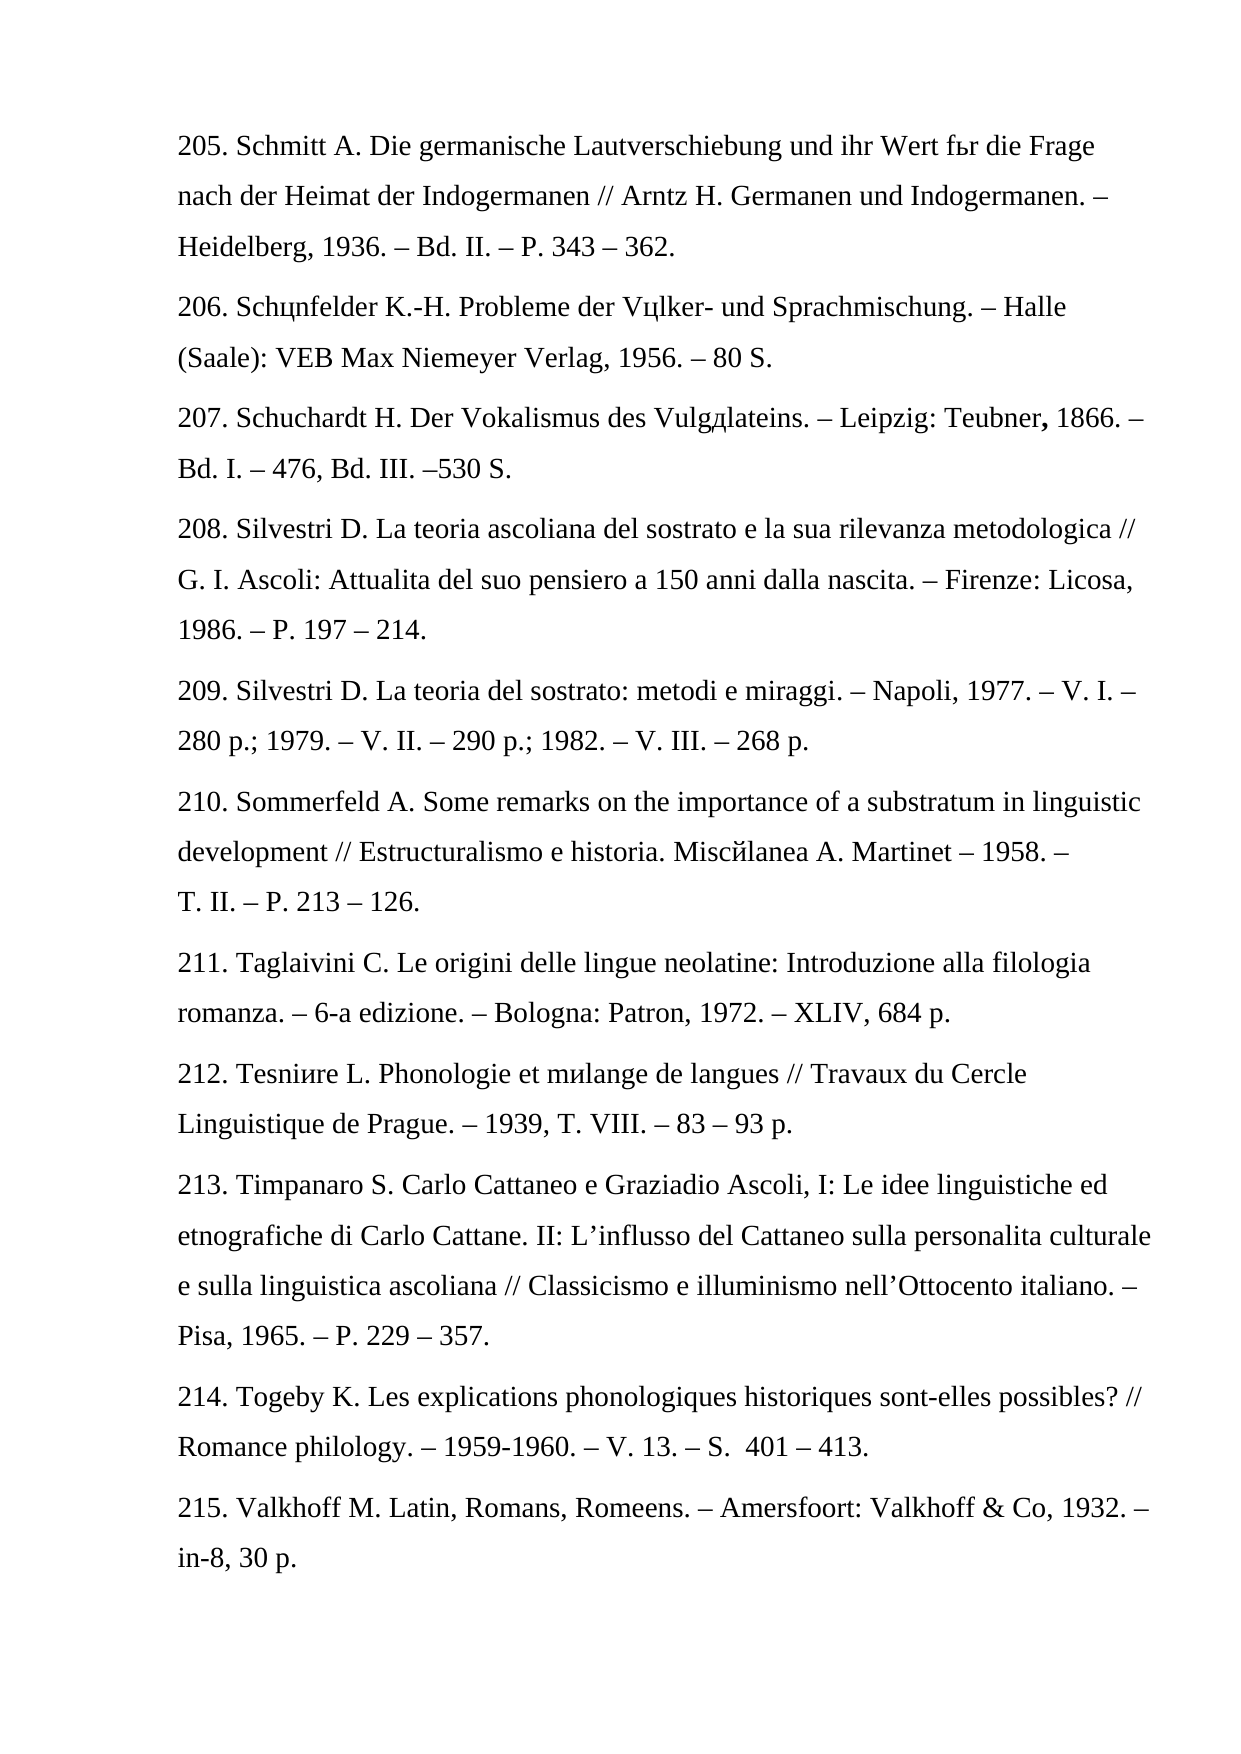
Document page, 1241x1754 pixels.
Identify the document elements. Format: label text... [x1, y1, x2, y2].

text 215. Valkhoff M. Latin, Romans, Romeens. – Amersfoort: Valkhoff & Co, 1932. – in-8, 30 p. [177, 1490, 1152, 1574]
text 211. Taglaivini C. Le origini delle lingue neolatine: Introduzione alla filologia romanza. – 6-a edizione. – Bologna: Pаtron, 1972. – XLIV, 684 p. [177, 945, 1152, 1029]
text 207. Schuchardt H. Der Vokalismus des Vulgдlateins. – Leipzig: Teubner, 1866. – Bd. I. – 476, Bd. III. –530 S. [177, 401, 1152, 484]
text 206. Schцnfelder K.-H. Probleme der Vцlker- und Sprachmischung. – Halle (Saale): VEB Max Niemeyer Verlag, 1956. – 80 S. [177, 289, 1152, 373]
text 212. Tesniиre L. Phonologie et mиlange de langues // Travaux du Cercle Linguistique de Prague. – 1939, T. VIII. – 83 – 93 p. [177, 1056, 1152, 1140]
text 213. Timpanaro S. Carlo Cattaneo e Graziadio Ascoli, I: Le idee linguistiche ed etnografiche di Carlo Cattane. II: L’influsso del Cattaneo sulla personalitа culturale e sulla linguistica ascoliana // Classicismo e illuminismo nell’Ottocento italiano. – Pisa, 1965. – P. 229 – 357. [177, 1167, 1152, 1352]
text 210. Sommerfeld A. Some remarks on the importance of a substratum in linguistic development // Estructuralismo e historia. Miscйlanea A. Martinet – 1958. – T. II. – P. 213 – 126. [177, 784, 1152, 918]
text 208. Silvestri D. La teoria ascoliana del sostrato e la sua rilevanza metodologica // G. I. Ascoli: Attualitа del suo pensiero a 150 anni dalla nascita. – Firenze: Licosa, 1986. – P. 197 – 214. [177, 512, 1152, 646]
text 209. Silvestri D. La teoria del sostrato: metodi e miraggi. – Napoli, 1977. – V. I. – 280 p.; 1979. – V. II. – 290 p.; 1982. – V. III. – 268 p. [177, 673, 1152, 757]
text 205. Schmitt A. Die germanische Lautverschiebung und ihr Wert fьr die Frage nach der Heimat der Indogermanen // Arntz Н. Germanen und Indogermanen. – Heidelberg, 1936. – Bd. II. – P. 343 – 362. [177, 128, 1152, 262]
text 214. Togeby K. Les explications phonologiques historiques sont-elles possibles? // Romance philology. – 1959-1960. – V. 13. – S. 401 – 413. [177, 1379, 1152, 1463]
